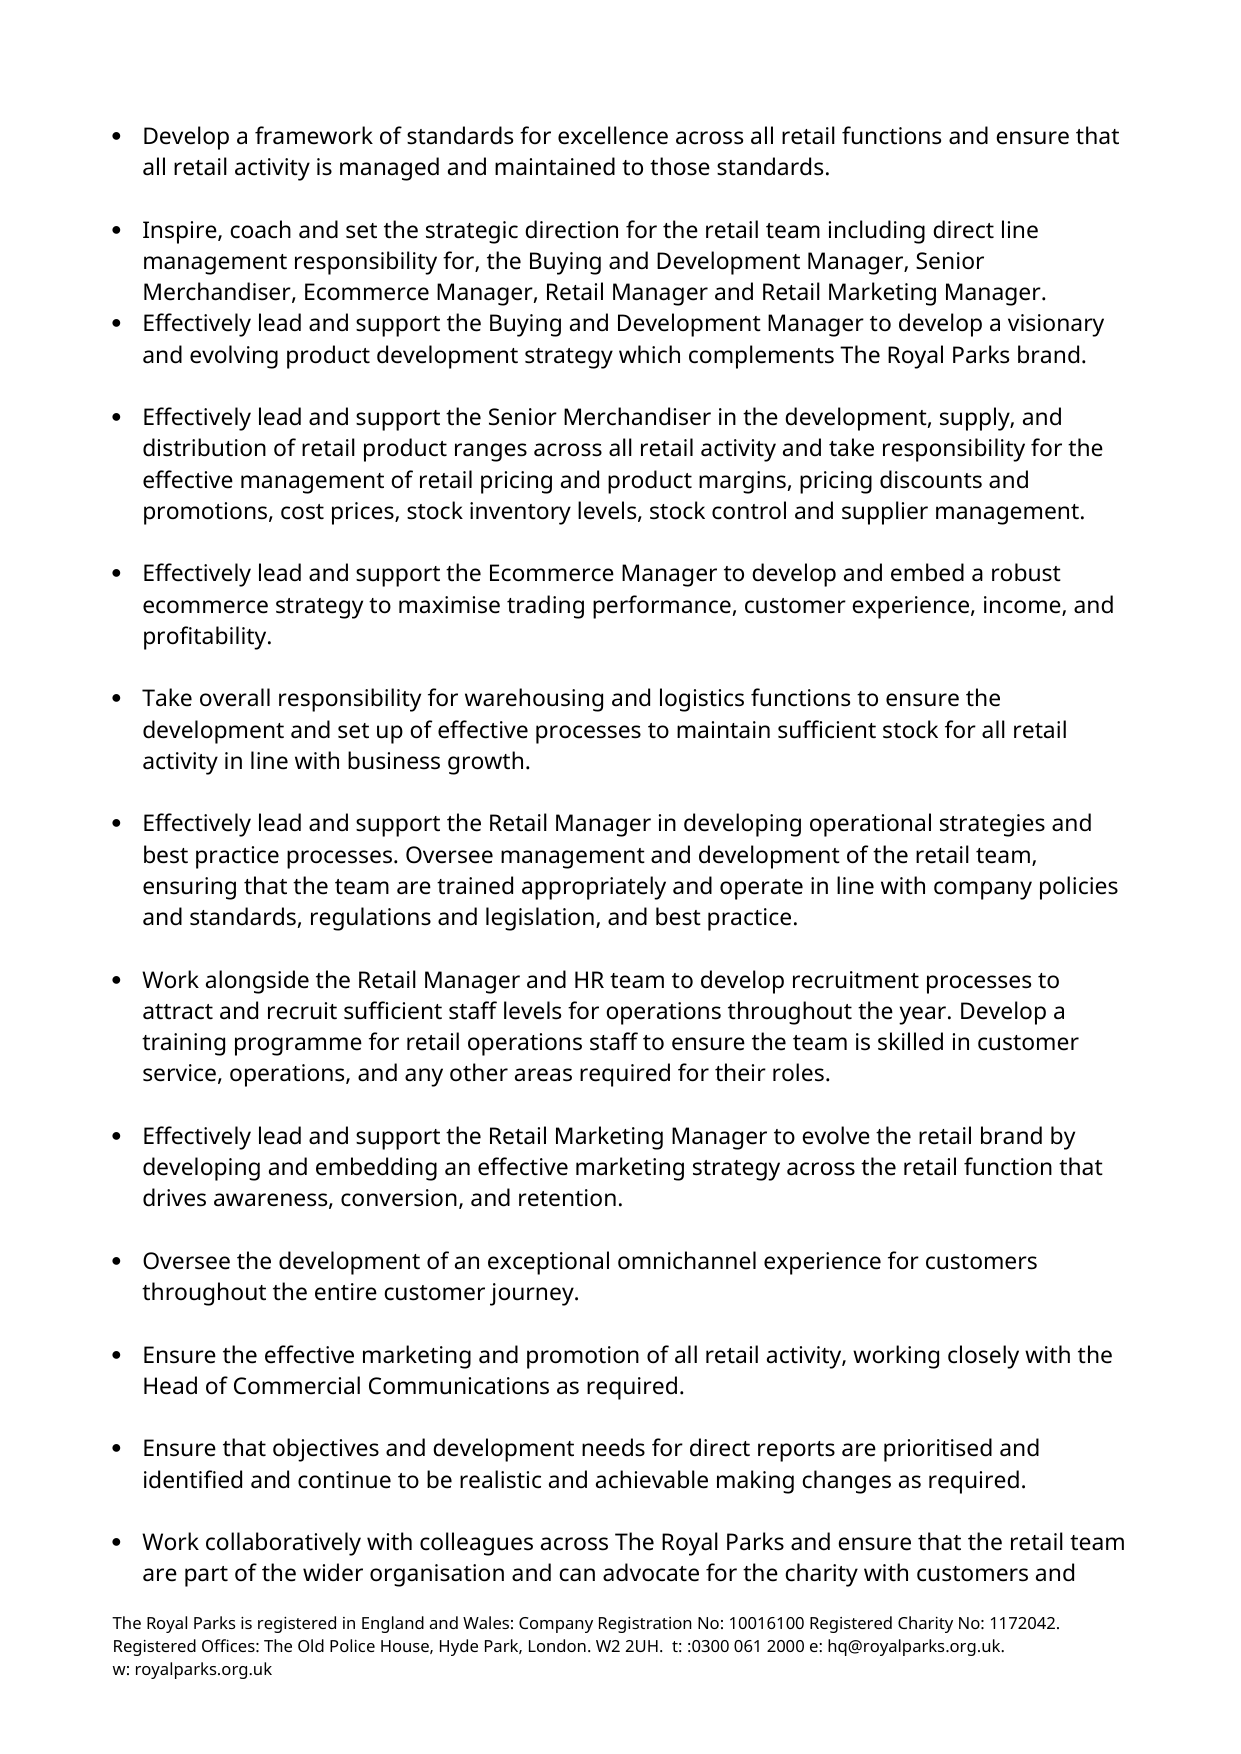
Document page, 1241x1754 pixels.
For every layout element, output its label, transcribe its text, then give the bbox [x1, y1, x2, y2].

list Ensure that objectives and development needs for direct reports are prioritised and identified and continue to be realistic and achievable making changes as required. [112, 1432, 1128, 1495]
list Inspire, coach and set the strategic direction for the retail team including direct line management responsibility for, the Buying and Development Manager, Senior Merchandiser, Ecommerce Manager, Retail Manager and Retail Marketing Manager. [112, 214, 1128, 307]
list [112, 1526, 1128, 1589]
list Effectively lead and support the Ecommerce Manager to develop and embed a robust ecommerce strategy to maximise trading performance, customer experience, income, and profitability. [112, 557, 1128, 651]
list Develop a framework of standards for excellence across all retail functions and ensure that all retail activity is managed and maintained to those standards. [112, 120, 1128, 214]
list Oversee the development of an exceptional omnichannel experience for customers throughout the entire customer journey. [112, 1245, 1128, 1339]
list Take overall responsibility for warehousing and logistics functions to ensure the development and set up of effective processes to maintain sufficient stock for all retail activity in line with business growth. [112, 682, 1128, 776]
list Work alongside the Retail Manager and HR team to develop recruitment processes to attract and recruit sufficient staff levels for operations throughout the year. Develop a training programme for retail operations staff to ensure the team is skilled in customer service, operations, and any other areas required for their roles. [112, 964, 1128, 1120]
list Effectively lead and support the Retail Manager in developing operational strategies and best practice processes. Oversee management and development of the retail team, ensuring that the team are trained appropriately and operate in line with company policies and standards, regulations and legislation, and best practice. [112, 807, 1128, 964]
list Effectively lead and support the Senior Merchandiser in the development, supply, and distribution of retail product ranges across all retail activity and take responsibility for the effective management of retail pricing and product margins, pricing discounts and promotions, cost prices, stock inventory levels, stock control and supplier management. [112, 401, 1128, 526]
list Effectively lead and support the Retail Marketing Manager to evolve the retail brand by developing and embedding an effective marketing strategy across the retail function that drives awareness, conversion, and retention. [112, 1120, 1128, 1214]
list Ensure the effective marketing and promotion of all retail activity, working closely with the Head of Commercial Communications as required. [112, 1339, 1128, 1432]
list Effectively lead and support the Buying and Development Manager to develop a visionary and evolving product development strategy which complements The Royal Parks brand. [112, 307, 1128, 370]
